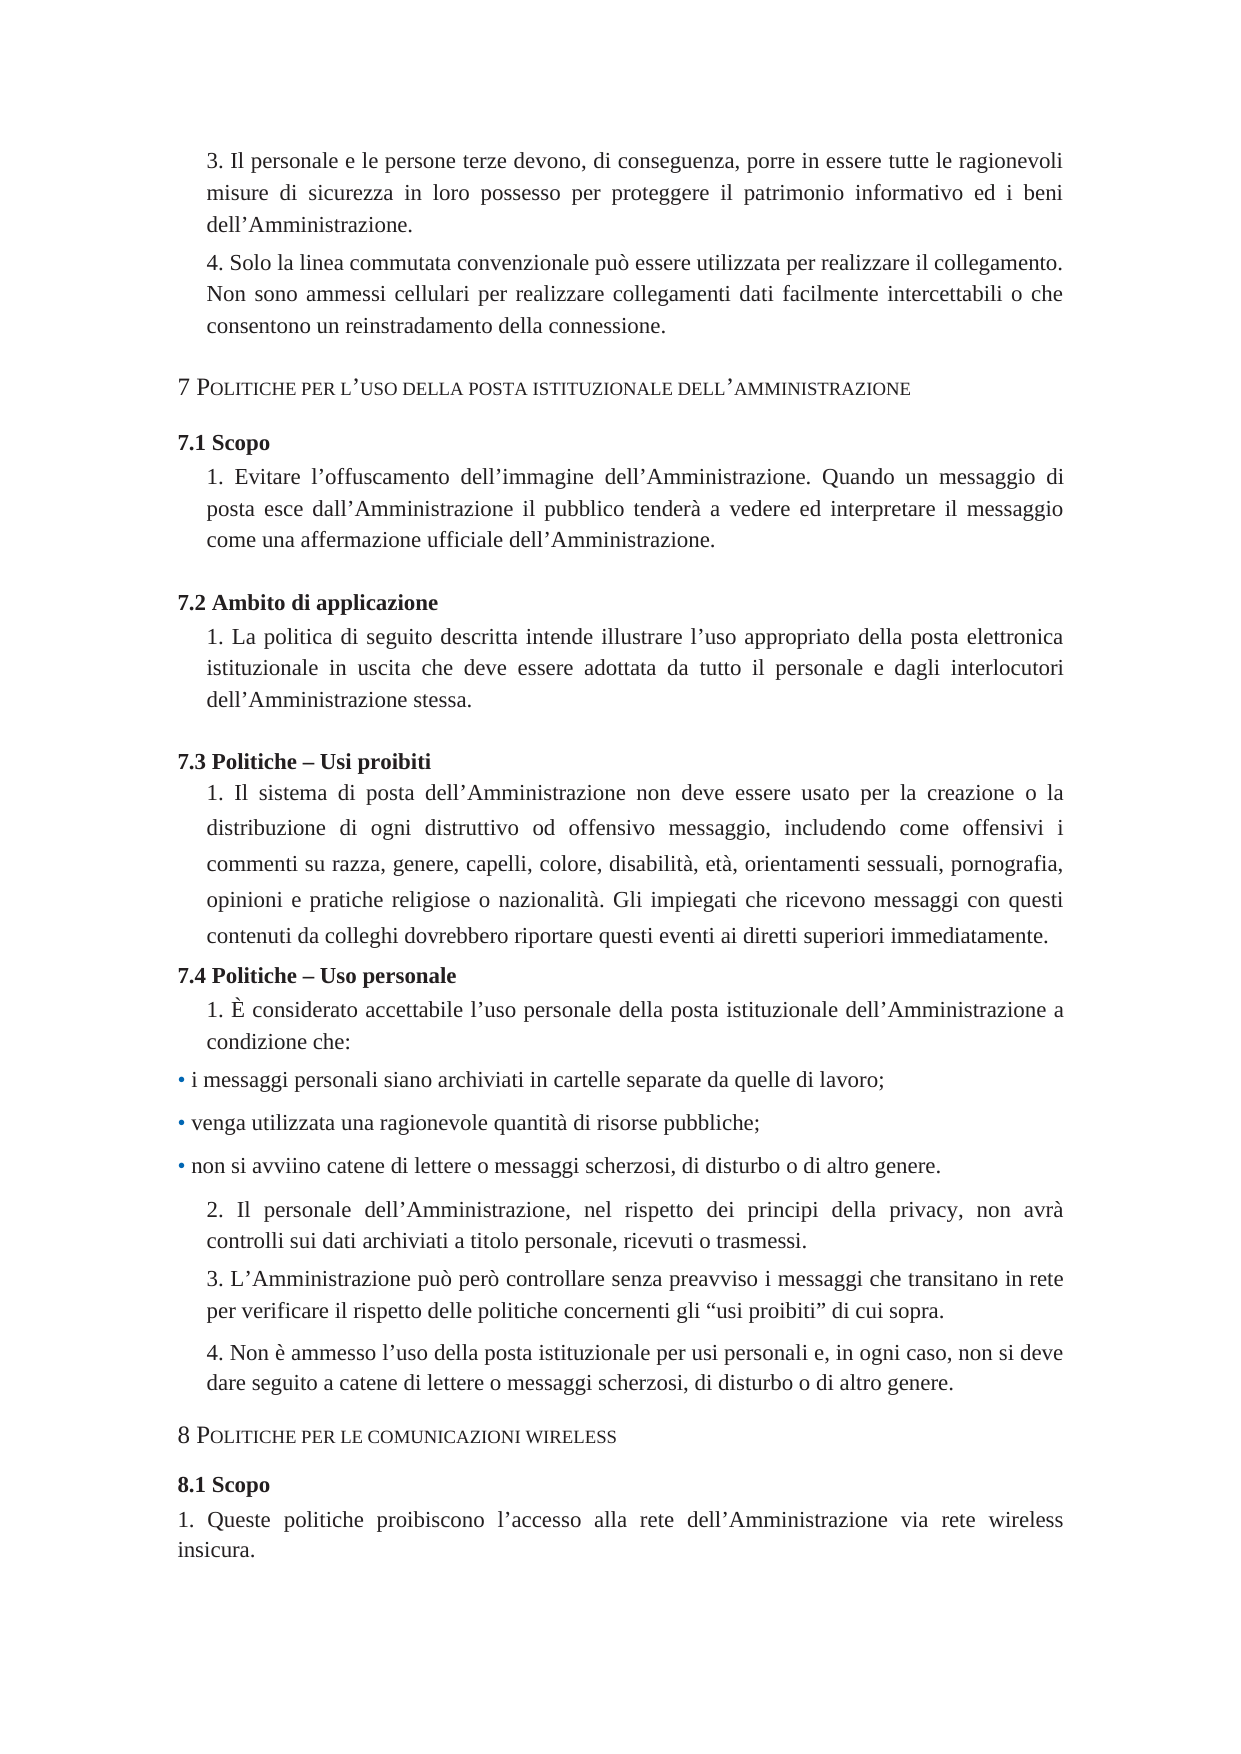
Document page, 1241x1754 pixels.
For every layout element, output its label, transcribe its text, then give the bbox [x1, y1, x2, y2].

text 1. Il sistema di posta dell’Amministrazione non deve essere usato per la creazione o la distribuzione di ogni distruttivo od offensivo messaggio, includendo come offensivi i commenti su razza, genere, capelli, colore, disabilità, età, orientamenti sessuali, pornografia, opinioni e pratiche religiose o nazionalità. Gli impiegati che ricevono messaggi con questi contenuti da colleghi dovrebbero riportare questi eventi ai diretti superiori immediatamente. [206, 779, 1065, 948]
text • i messaggi personali siano archiviati in cartelle separate da quelle di lavoro; [177, 1066, 1065, 1092]
text 8 POLITICHE PER LE COMUNICAZIONI WIRELESS [177, 1420, 1065, 1449]
text 4. Solo la linea commutata convenzionale può essere utilizzata per realizzare il collegamento. Non sono ammessi cellulari per realizzare collegamenti dati facilmente intercettabili o che consentono un reinstradamento della connessione. [206, 248, 1065, 338]
text • non si avviino catene di lettere o messaggi scherzosi, di disturbo o di altro genere. [177, 1152, 1065, 1179]
text 7.3 Politiche – Usi proibiti [177, 748, 1065, 775]
text 1. La politica di seguito descritta intende illustrare l’uso appropriato della posta elettronica istituzionale in uscita che deve essere adottata da tutto il personale e dagli interlocutori dell’Amministrazione stessa. [206, 623, 1065, 712]
text 1. È considerato accettabile l’uso personale della posta istituzionale dell’Amministrazione a condizione che: [206, 996, 1065, 1054]
text 7 POLITICHE PER L’USO DELLA POSTA ISTITUZIONALE DELL’AMMINISTRAZIONE [177, 372, 1065, 400]
text • venga utilizzata una ragionevole quantità di risorse pubbliche; [177, 1109, 1065, 1135]
text 3. Il personale e le persone terze devono, di conseguenza, porre in essere tutte le ragionevoli misure di sicurezza in loro possesso per proteggere il patrimonio informativo ed i beni dell’Amministrazione. [206, 148, 1065, 237]
text 2. Il personale dell’Amministrazione, nel rispetto dei principi della privacy, non avrà controlli sui dati archiviati a titolo personale, ricevuti o trasmessi. [206, 1196, 1065, 1254]
text 3. L’Amministrazione può però controllare senza preavviso i messaggi che transitano in rete per verificare il rispetto delle politiche concernenti gli “usi proibiti” di cui sopra. [206, 1265, 1065, 1323]
text 7.4 Politiche – Uso personale [177, 962, 1065, 988]
text 1. Queste politiche proibiscono l’accesso alla rete dell’Amministrazione via rete wireless insicura. [177, 1506, 1065, 1562]
text 1. Evitare l’offuscamento dell’immagine dell’Amministrazione. Quando un messaggio di posta esce dall’Amministrazione il pubblico tenderà a vedere ed interpretare il messaggio come una affermazione ufficiale dell’Amministrazione. [206, 463, 1065, 552]
text 7.2 Ambito di applicazione [177, 588, 1065, 615]
text 7.1 Scopo [177, 429, 1065, 455]
text 4. Non è ammesso l’uso della posta istituzionale per usi personali e, in ogni caso, non si deve dare seguito a catene di lettere o messaggi scherzosi, di disturbo o di altro genere. [206, 1339, 1065, 1395]
text 8.1 Scopo [177, 1471, 1065, 1498]
